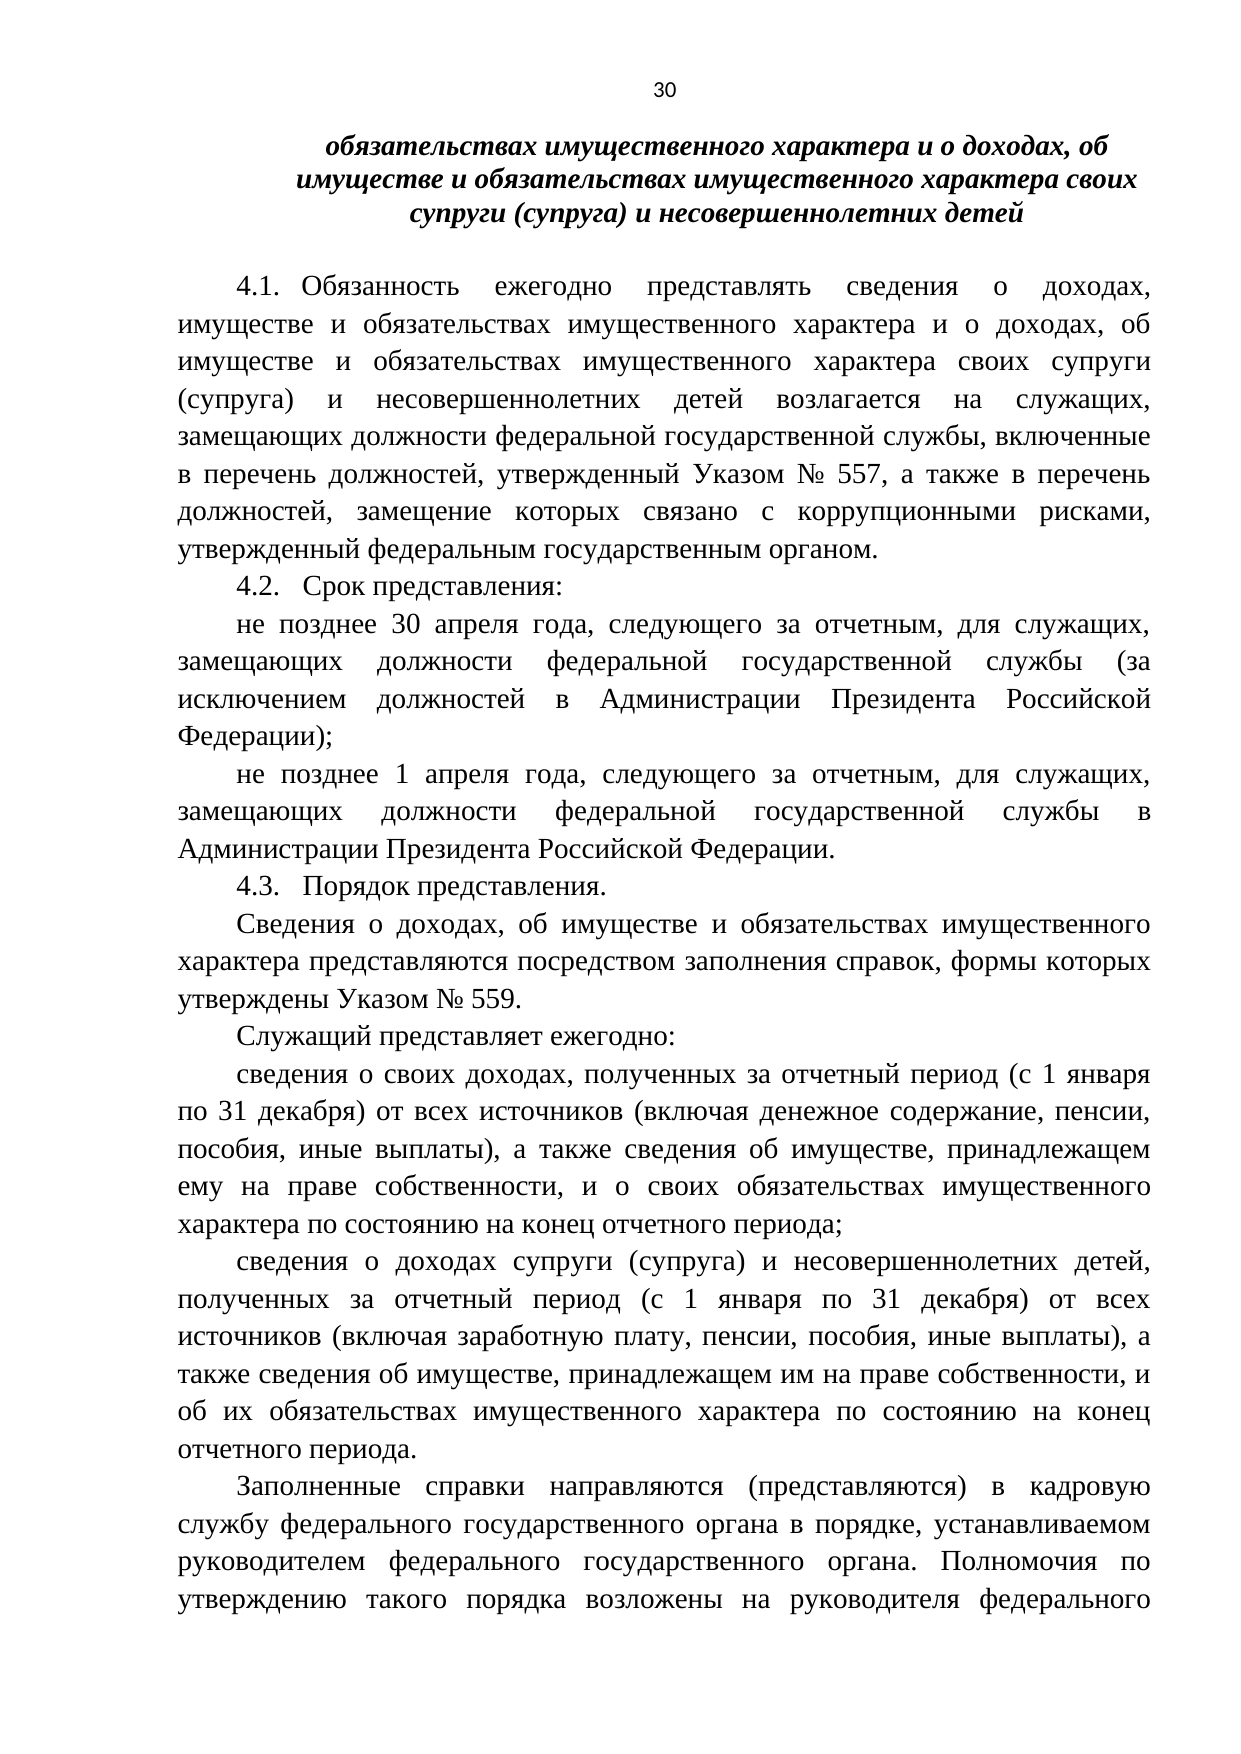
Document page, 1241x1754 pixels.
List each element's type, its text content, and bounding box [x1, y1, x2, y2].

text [177, 1466, 1152, 1616]
text сведения о своих доходах, полученных за отчетный период (с 1 января по 31 декабря) от всех источников (включая денежное содержание, пенсии, пособия, иные выплаты), а также сведения об имуществе, принадлежащем ему на праве собственности, и о своих обязательствах имущественного характера по состоянию на конец отчетного периода; [177, 1053, 1152, 1241]
text Сведения о доходах, об имуществе и обязательствах имущественного характера представляются посредством заполнения справок, формы которых утверждены Указом № 559. [177, 903, 1152, 1016]
list Порядок представления. [236, 866, 1152, 903]
text обязательствах имущественного характера и о доходах, об имуществе и обязательствах имущественного характера своих супруги (супруга) и несовершеннолетних детей [282, 128, 1152, 228]
list Обязанность ежегодно представлять сведения о доходах, имуществе и обязательствах имущественного характера и о доходах, об имуществе и обязательствах имущественного характера своих супруги (супруга) и несовершеннолетних детей возлагается на служащих, замещающих должности федеральной государственной службы, включенные в перечень должностей, утвержденный Указом № 557, а также в перечень должностей, замещение которых связано с коррупционными рисками, утвержденный федеральным государственным органом. [177, 266, 1152, 566]
text не позднее 30 апреля года, следующего за отчетным, для служащих, замещающих должности федеральной государственной службы (за исключением должностей в Администрации Президента Российской Федерации); [177, 603, 1152, 753]
list Срок представления: [236, 566, 1152, 603]
text сведения о доходах супруги (супруга) и несовершеннолетних детей, полученных за отчетный период (с 1 января по 31 декабря) от всех источников (включая заработную плату, пенсии, пособия, иные выплаты), а также сведения об имуществе, принадлежащем им на праве собственности, и об их обязательствах имущественного характера по состоянию на конец отчетного периода. [177, 1241, 1152, 1466]
text не позднее 1 апреля года, следующего за отчетным, для служащих, замещающих должности федеральной государственной службы в Администрации Президента Российской Федерации. [177, 753, 1152, 866]
text Служащий представляет ежегодно: [236, 1016, 1152, 1053]
